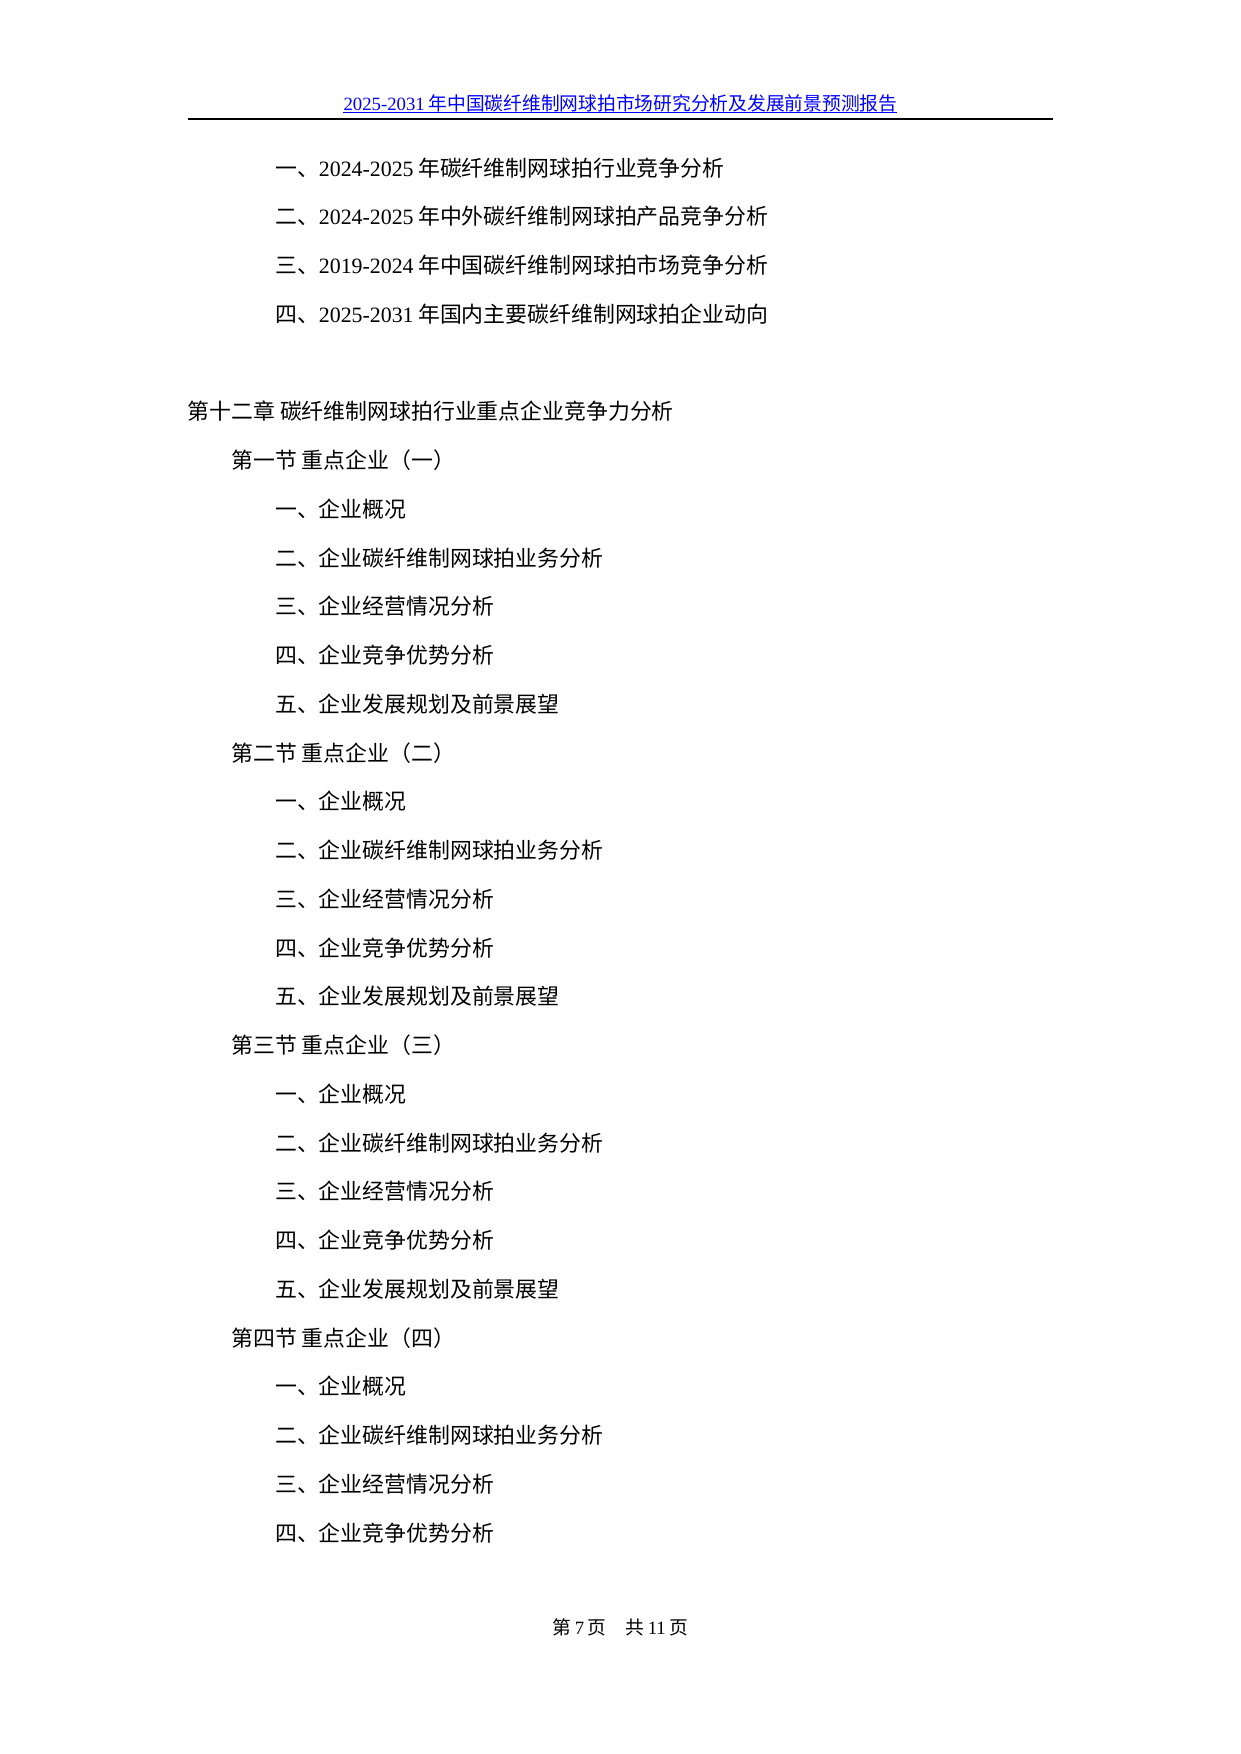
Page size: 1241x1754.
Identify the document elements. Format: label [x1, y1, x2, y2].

text [187, 150, 1053, 1548]
